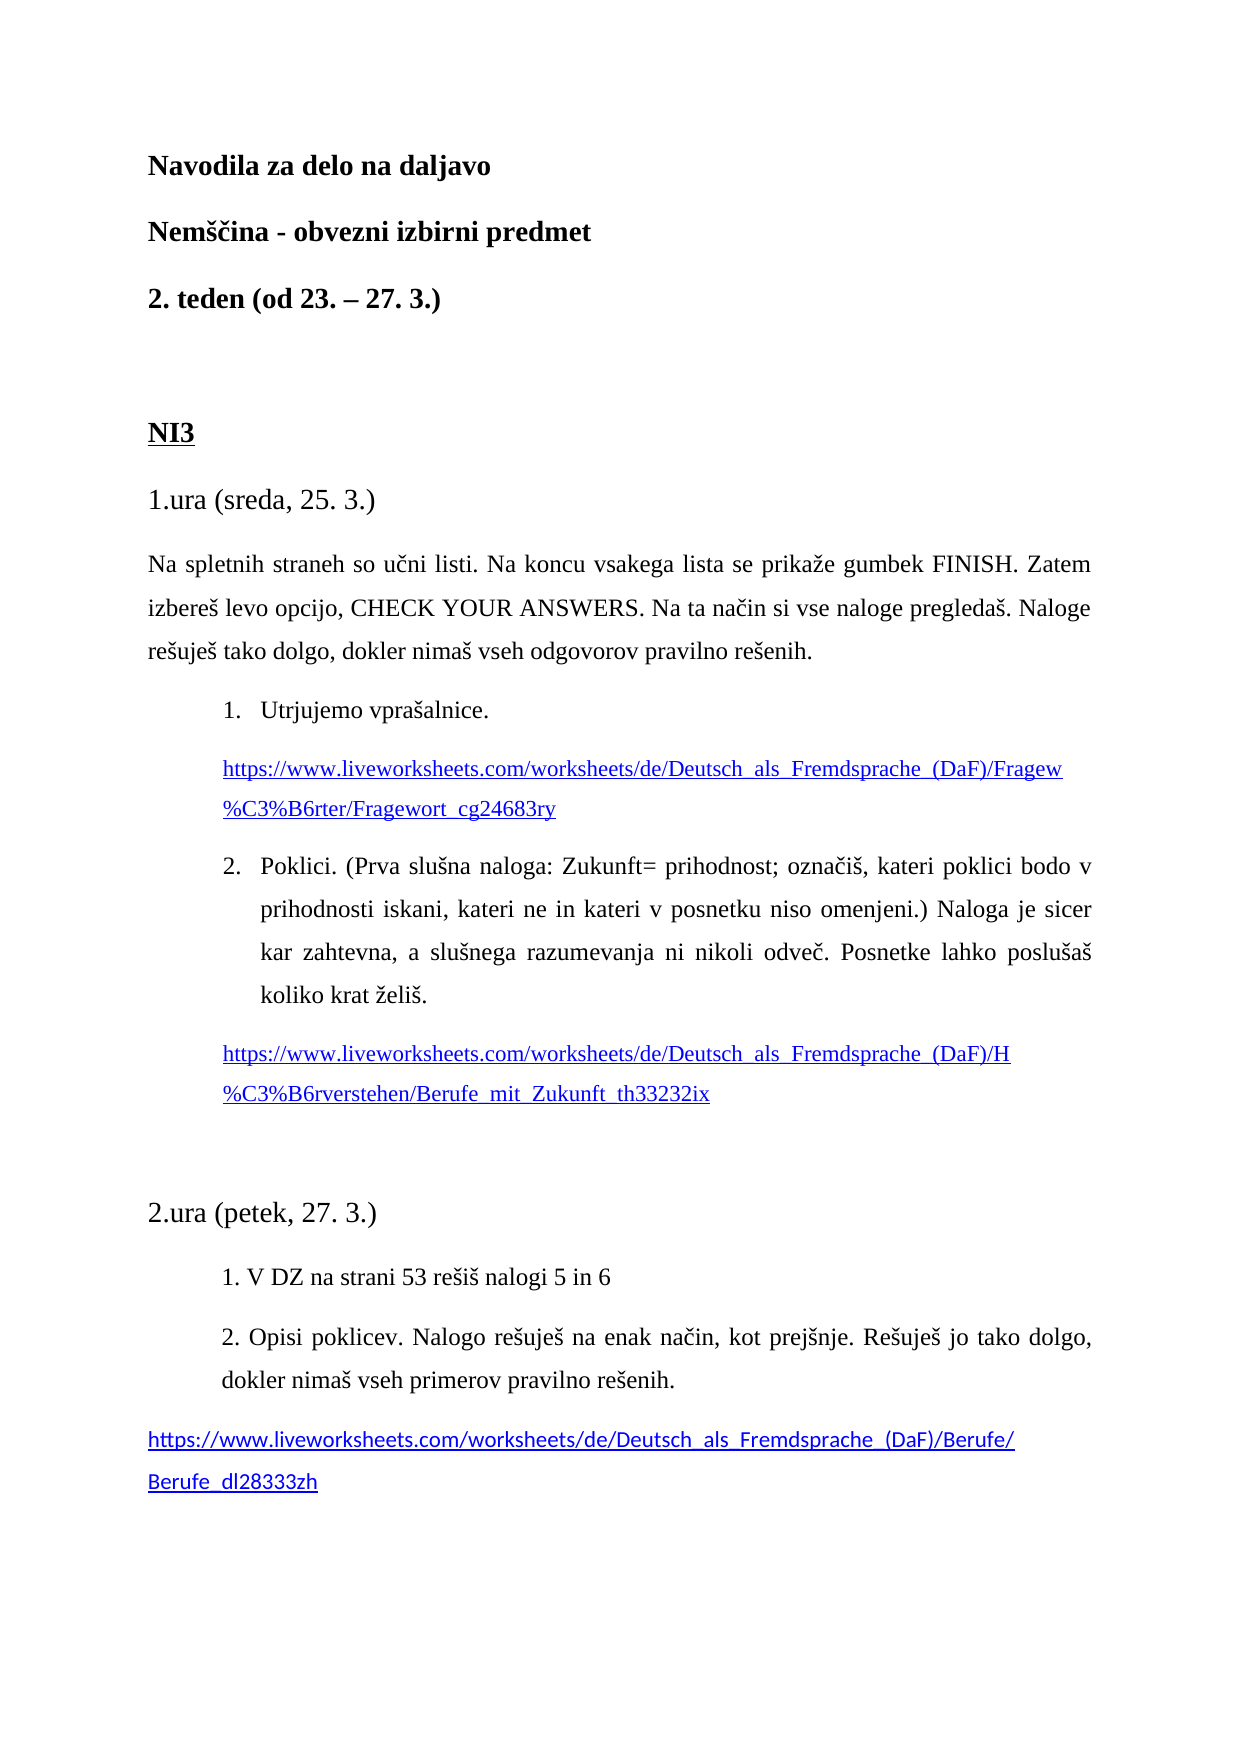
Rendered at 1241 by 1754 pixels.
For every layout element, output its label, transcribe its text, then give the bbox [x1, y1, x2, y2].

text 2. Opisi poklicev. Nalogo rešuješ na enak način, kot prejšnje. Rešuješ jo tako dolgo, dokler nimaš vseh primerov pravilno rešenih. [221, 1322, 1093, 1394]
text https://www.liveworksheets.com/worksheets/de/Deutsch_als_Fremdsprache_(DaF)/Fragew%C3%B6rter/Fragewort_cg24683ry [223, 755, 1093, 821]
text 2. teden (od 23. – 27. 3.) [148, 282, 1093, 315]
text https://www.liveworksheets.com/worksheets/de/Deutsch_als_Fremdsprache_(DaF)/Berufe/Berufe_dl28333zh [148, 1425, 1093, 1495]
text 1.ura (sreda, 25. 3.) [148, 482, 1093, 516]
list Utrjujemo vprašalnice. [223, 696, 1093, 724]
text Nemščina - obvezni izbirni predmet [148, 214, 1093, 248]
list Poklici. (Prva slušna naloga: Zukunft= prihodnost; označiš, kateri poklici bodo v prihodnosti iskani, kateri ne in kateri v posnetku niso omenjeni.) Naloga je sicer kar zahtevna, a slušnega razumevanja ni nikoli odveč. Posnetke lahko poslušaš koliko krat želiš. [223, 851, 1093, 1009]
text Na spletnih straneh so učni listi. Na koncu vsakega lista se prikaže gumbek FINISH. Zatem izbereš levo opcijo, CHECK YOUR ANSWERS. Na ta način si vse naloge pregledaš. Naloge rešuješ tako dolgo, dokler nimaš vseh odgovorov pravilno rešenih. [148, 549, 1093, 664]
text NI3 [148, 416, 1093, 449]
text https://www.liveworksheets.com/worksheets/de/Deutsch_als_Fremdsprache_(DaF)/H%C3%B6rverstehen/Berufe_mit_Zukunft_th33232ix [223, 1040, 1093, 1106]
text 2.ura (petek, 27. 3.) [148, 1196, 1093, 1229]
text 1. V DZ na strani 53 rešiš nalogi 5 in 6 [148, 1262, 1093, 1291]
text Navodila za delo na daljavo [148, 148, 1093, 181]
